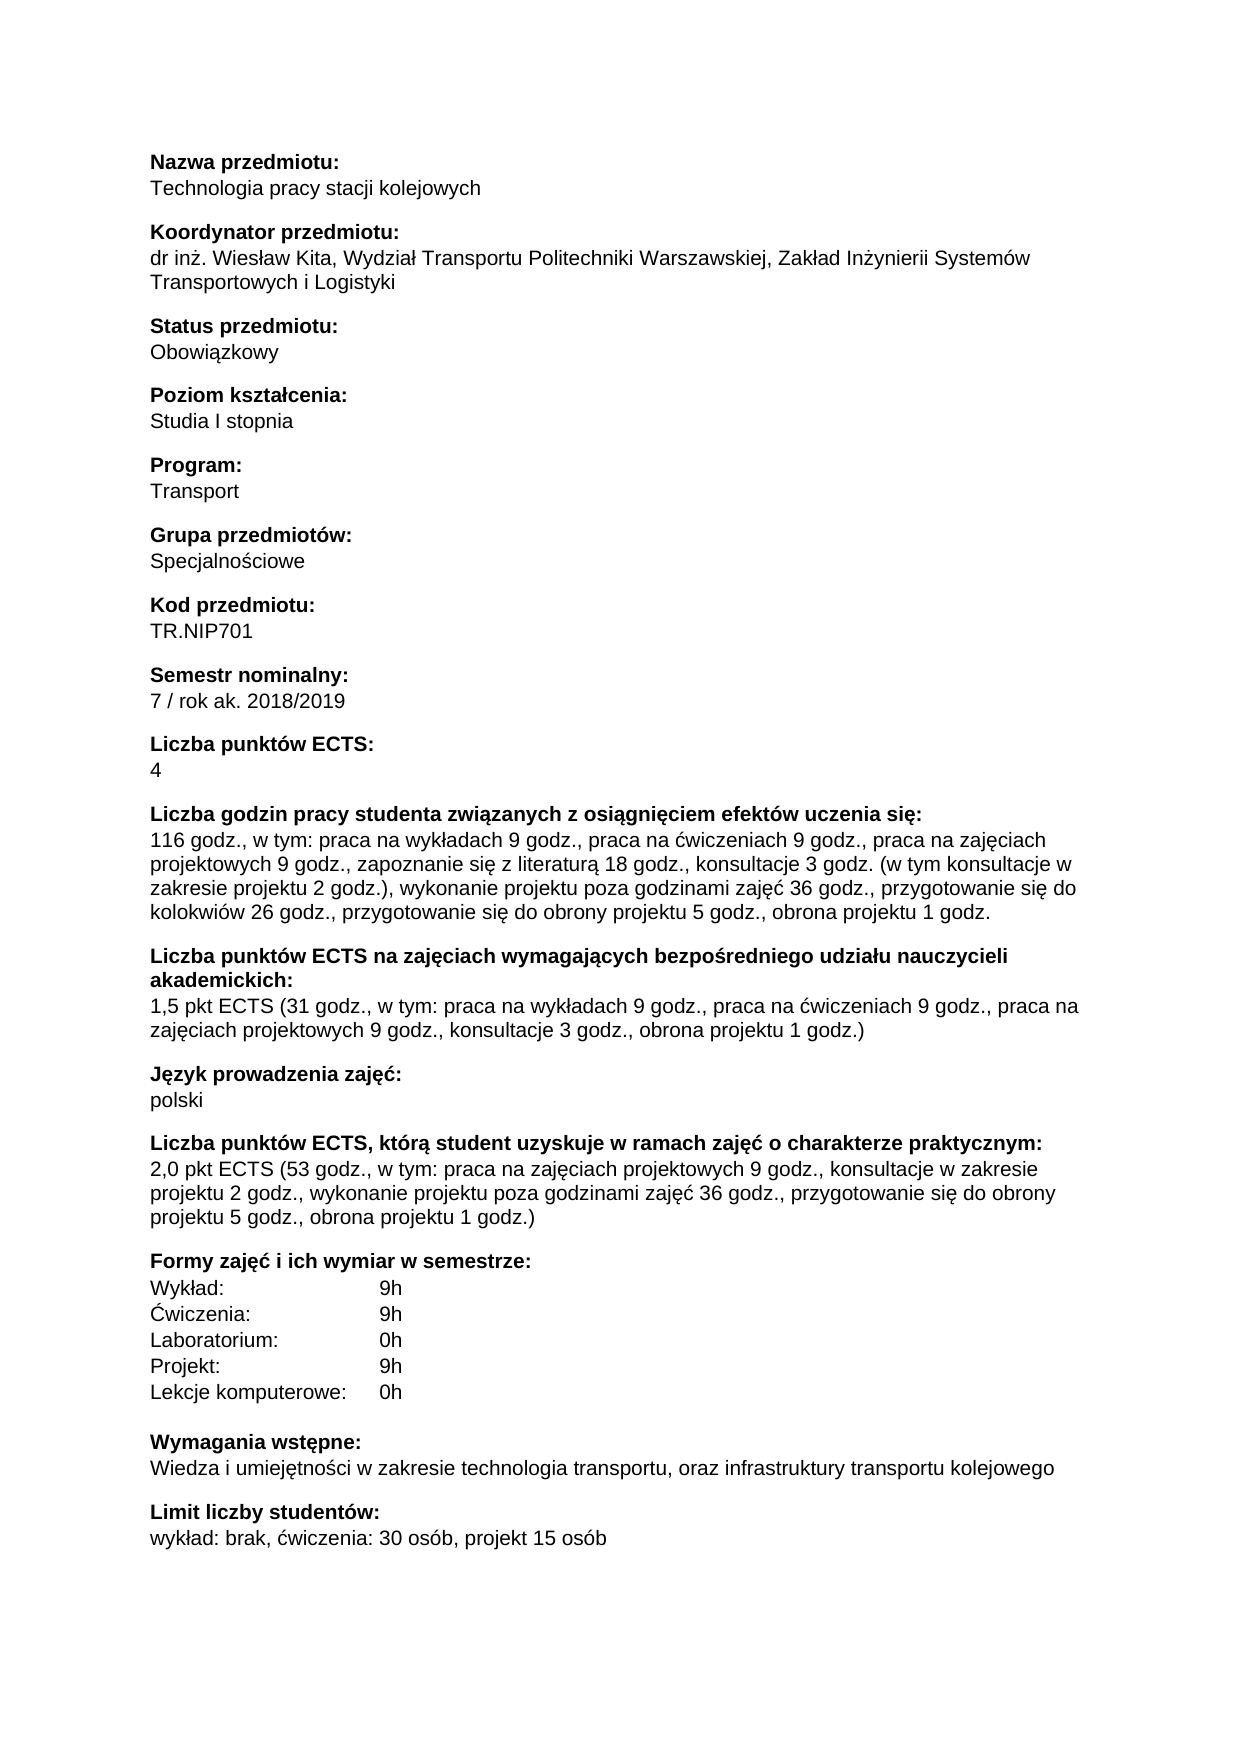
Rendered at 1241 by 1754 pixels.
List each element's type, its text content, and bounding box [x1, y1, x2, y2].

text Formy zajęć i ich wymiar w semestrze: [150, 1249, 1090, 1273]
text 2,0 pkt ECTS (53 godz., w tym: praca na zajęciach projektowych 9 godz., konsultacje w zakresie projektu 2 godz., wykonanie projektu poza godzinami zajęć 36 godz., przygotowanie się do obrony projektu 5 godz., obrona projektu 1 godz.) [150, 1157, 1090, 1229]
table_cell 9h [369, 1300, 597, 1326]
table_cell Lekcje komputerowe: [140, 1380, 367, 1404]
text Program: [150, 453, 1090, 477]
text Status przedmiotu: [150, 313, 1090, 337]
text Grupa przedmiotów: [150, 523, 1090, 547]
text Wiedza i umiejętności w zakresie technologia transportu, oraz infrastruktury transportu kolejowego [150, 1456, 1090, 1480]
text 7 / rok ak. 2018/2019 [150, 688, 1090, 712]
text Liczba punktów ECTS, którą student uzyskuje w ramach zajęć o charakterze praktycznym: [150, 1131, 1090, 1155]
text Koordynator przedmiotu: [150, 220, 1090, 244]
text Język prowadzenia zajęć: [150, 1061, 1090, 1085]
text Studia I stopnia [150, 409, 1090, 433]
text Liczba punktów ECTS: [150, 732, 1090, 756]
table_cell 0h [369, 1326, 597, 1352]
table_header Wykład: [140, 1276, 367, 1300]
text Nazwa przedmiotu: [150, 150, 1090, 174]
text TR.NIP701 [150, 619, 1090, 643]
table_cell Laboratorium: [140, 1328, 367, 1352]
text Specjalnościowe [150, 549, 1090, 573]
text dr inż. Wiesław Kita, Wydział Transportu Politechniki Warszawskiej, Zakład Inżynierii Systemów Transportowych i Logistyki [150, 246, 1090, 294]
text 4 [150, 758, 1090, 782]
text polski [150, 1087, 1090, 1111]
table_cell Projekt: [140, 1354, 367, 1378]
text Semestr nominalny: [150, 662, 1090, 686]
table_cell 0h [369, 1378, 597, 1404]
table_cell Ćwiczenia: [140, 1302, 367, 1326]
text Poziom kształcenia: [150, 383, 1090, 407]
text 1,5 pkt ECTS (31 godz., w tym: praca na wykładach 9 godz., praca na ćwiczeniach 9 godz., praca na zajęciach projektowych 9 godz., konsultacje 3 godz., obrona projektu 1 godz.) [150, 994, 1090, 1042]
text 116 godz., w tym: praca na wykładach 9 godz., praca na ćwiczeniach 9 godz., praca na zajęciach projektowych 9 godz., zapoznanie się z literaturą 18 godz., konsultacje 3 godz. (w tym konsultacje w zakresie projektu 2 godz.), wykonanie projektu poza godzinami zajęć 36 godz., przygotowanie się do kolokwiów 26 godz., przygotowanie się do obrony projektu 5 godz., obrona projektu 1 godz. [150, 828, 1090, 924]
text Technologia pracy stacji kolejowych [150, 176, 1090, 200]
text Limit liczby studentów: [150, 1499, 1090, 1523]
text wykład: brak, ćwiczenia: 30 osób, projekt 15 osób [150, 1526, 1090, 1549]
text Kod przedmiotu: [150, 593, 1090, 617]
text Liczba godzin pracy studenta związanych z osiągnięciem efektów uczenia się: [150, 802, 1090, 826]
table_cell 9h [369, 1352, 597, 1378]
text Obowiązkowy [150, 339, 1090, 363]
text Liczba punktów ECTS na zajęciach wymagających bezpośredniego udziału nauczycieli akademickich: [150, 944, 1090, 992]
text Wymagania wstępne: [150, 1430, 1090, 1454]
table_header 9h [369, 1276, 597, 1300]
text Transport [150, 479, 1090, 503]
